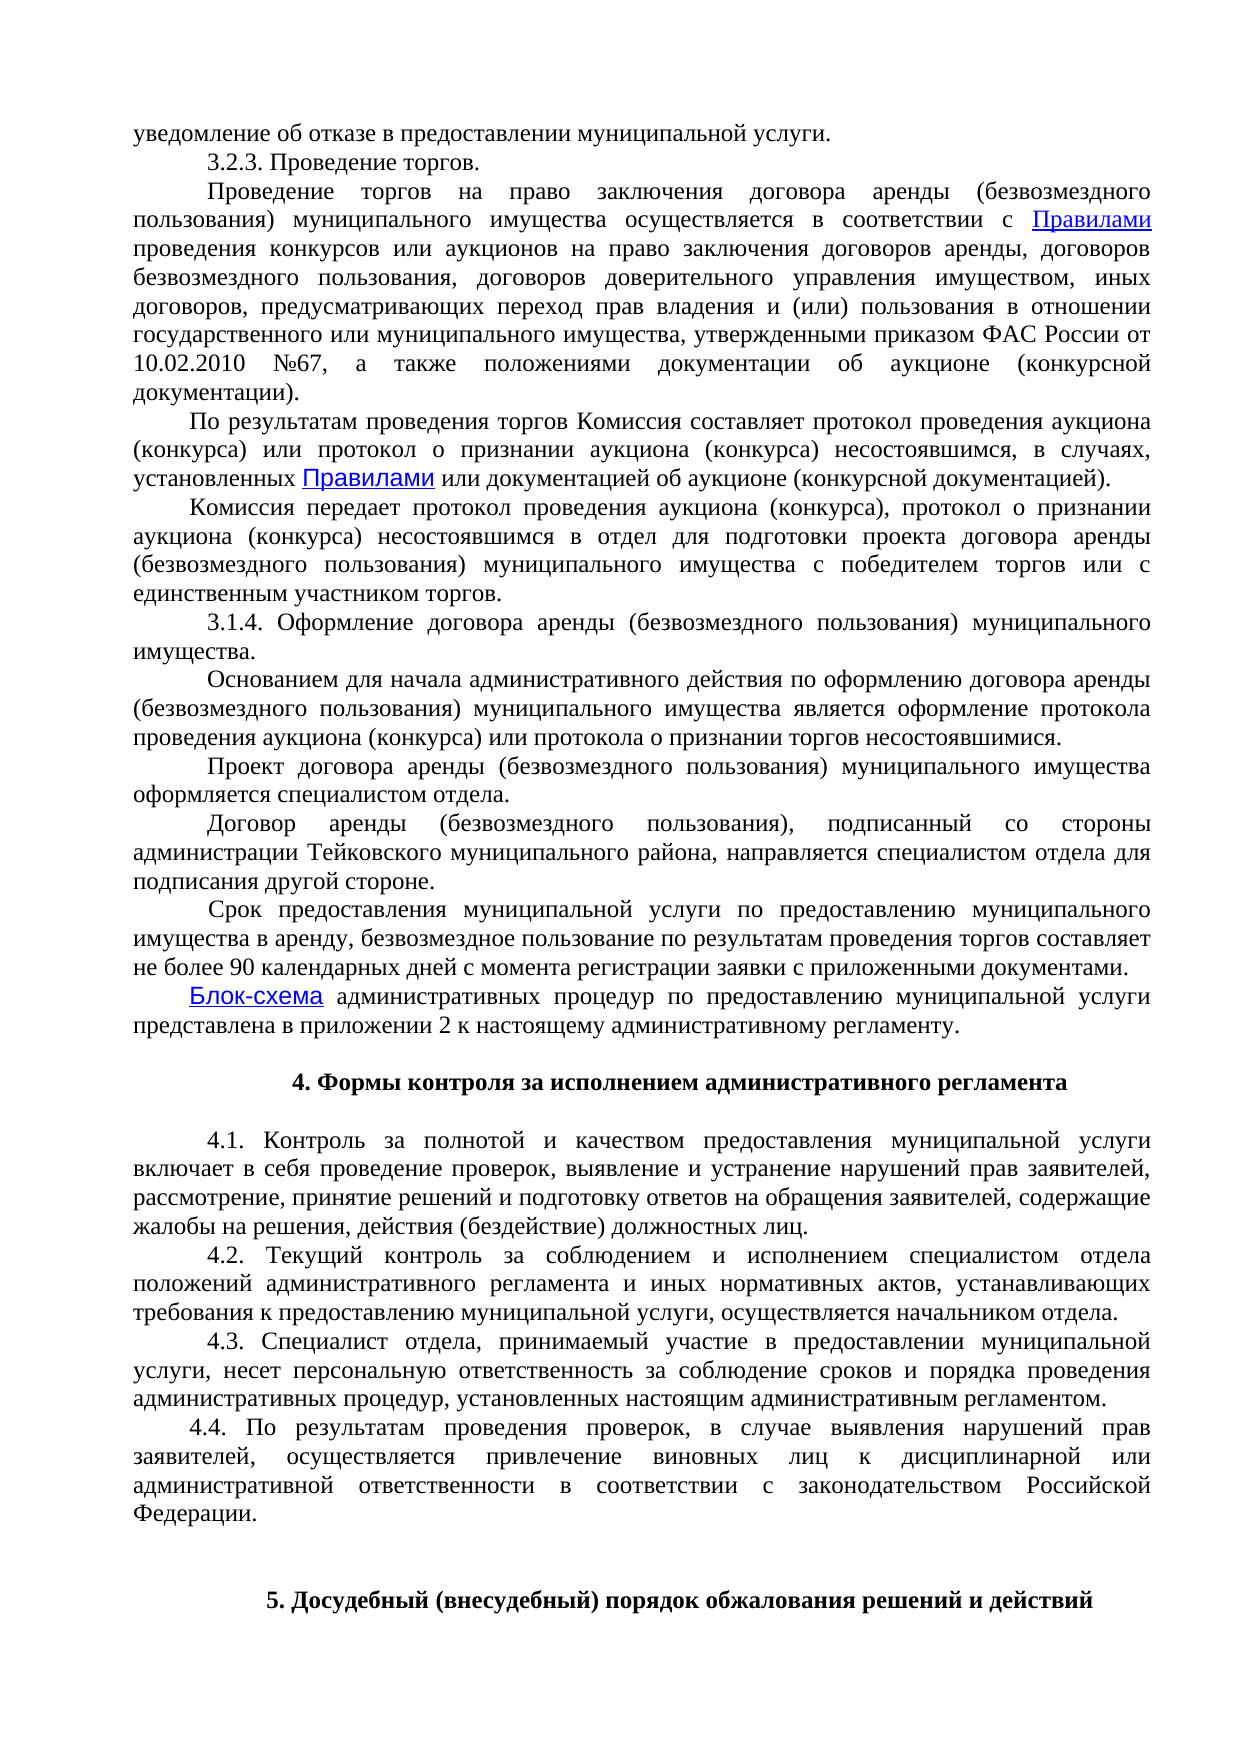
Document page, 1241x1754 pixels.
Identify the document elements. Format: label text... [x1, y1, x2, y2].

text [133, 1585, 1152, 1613]
text Проведение торгов на право заключения договора аренды (безвозмездного пользования) муниципального имущества осуществляется в соответствии с Правилами проведения конкурсов или аукционов на право заключения договоров аренды, договоров безвозмездного пользования, договоров доверительного управления имуществом, иных договоров, предусматривающих переход прав владения и (или) пользования в отношении государственного или муниципального имущества, утвержденными приказом ФАС России от 10.02.2010 №67, а также положениями документации об аукционе (конкурсной документации). [133, 176, 1152, 406]
text Комиссия передает протокол проведения аукциона (конкурса), протокол о признании аукциона (конкурса) несостоявшимся в отдел для подготовки проекта договора аренды (безвозмездного пользования) муниципального имущества с победителем торгов или с единственным участником торгов. [133, 492, 1152, 607]
text Договор аренды (безвозмездного пользования), подписанный со стороны администрации Тейковского муниципального района, направляется специалистом отдела для подписания другой стороне. [133, 808, 1152, 894]
text Блок-схема административных процедур по предоставлению муниципальной услуги представлена в приложении 2 к настоящему административному регламенту. [133, 981, 1152, 1038]
text 4.1. Контроль за полнотой и качеством предоставления муниципальной услуги включает в себя проведение проверок, выявление и устранение нарушений прав заявителей, рассмотрение, принятие решений и подготовку ответов на обращения заявителей, содержащие жалобы на решения, действия (бездействие) должностных лиц. [133, 1125, 1152, 1240]
text 3.2.3. Проведение торгов. [133, 147, 1152, 176]
text 4.2. Текущий контроль за соблюдением и исполнением специалистом отдела положений административного регламента и иных нормативных актов, устанавливающих требования к предоставлению муниципальной услуги, осуществляется начальником отдела. [133, 1240, 1152, 1326]
text По результатам проведения торгов Комиссия составляет протокол проведения аукциона (конкурса) или протокол о признании аукциона (конкурса) несостоявшимся, в случаях, установленных Правилами или документацией об аукционе (конкурсной документацией). [133, 406, 1152, 492]
text 4.4. По результатам проведения проверок, в случае выявления нарушений прав заявителей, осуществляется привлечение виновных лиц к дисциплинарной или административной ответственности в соответствии с законодательством Российской Федерации. [133, 1412, 1152, 1527]
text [133, 118, 1152, 147]
text Срок предоставления муниципальной услуги по предоставлению муниципального имущества в аренду, безвозмездное пользование по результатам проведения торгов составляет не более 90 календарных дней с момента регистрации заявки с приложенными документами. [133, 894, 1152, 981]
text Проект договора аренды (безвозмездного пользования) муниципального имущества оформляется специалистом отдела. [133, 751, 1152, 808]
text Основанием для начала административного действия по оформлению договора аренды (безвозмездного пользования) муниципального имущества является оформление протокола проведения аукциона (конкурса) или протокола о признании торгов несостоявшимися. [133, 664, 1152, 751]
text 4.3. Специалист отдела, принимаемый участие в предоставлении муниципальной услуги, несет персональную ответственность за соблюдение сроков и порядка проведения административных процедур, установленных настоящим административным регламентом. [133, 1326, 1152, 1412]
text 3.1.4. Оформление договора аренды (безвозмездного пользования) муниципального имущества. [133, 607, 1152, 664]
text 4. Формы контроля за исполнением административного регламента [133, 1067, 1152, 1096]
